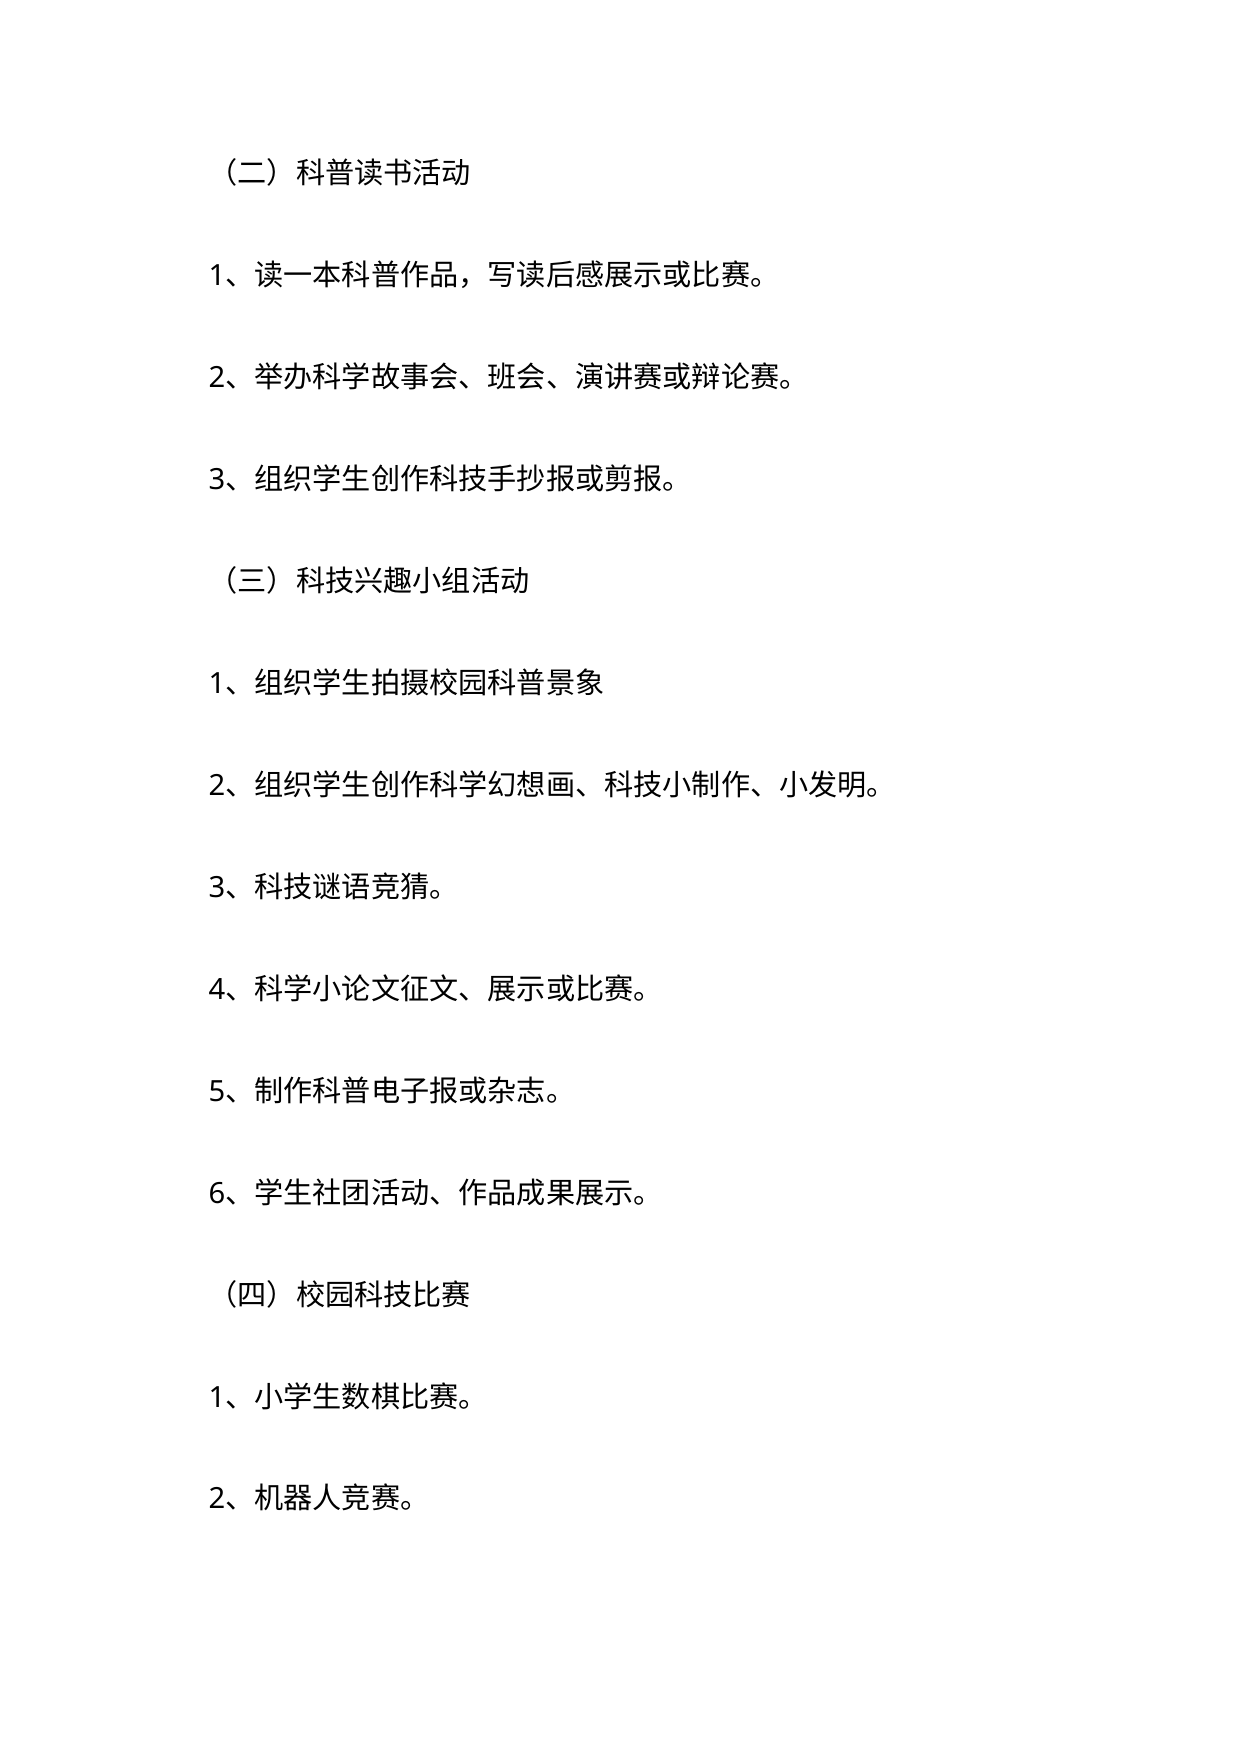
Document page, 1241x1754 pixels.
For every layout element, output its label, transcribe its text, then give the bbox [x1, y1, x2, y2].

text 1、组织学生拍摄校园科普景象 [150, 659, 1090, 702]
text （二）科普读书活动 [150, 150, 1090, 192]
text 3、组织学生创作科技手抄报或剪报。 [150, 456, 1090, 498]
text （三）科技兴趣小组活动 [150, 558, 1090, 600]
text 2、组织学生创作科学幻想画、科技小制作、小发明。 [150, 761, 1090, 804]
text 3、科技谜语竞猜。 [150, 863, 1090, 906]
text 1、小学生数棋比赛。 [150, 1373, 1090, 1416]
text 6、学生社团活动、作品成果展示。 [150, 1169, 1090, 1212]
text 4、科学小论文征文、展示或比赛。 [150, 965, 1090, 1008]
text （四）校园科技比赛 [150, 1271, 1090, 1314]
text 2、举办科学故事会、班会、演讲赛或辩论赛。 [150, 354, 1090, 396]
text 1、读一本科普作品，写读后感展示或比赛。 [150, 252, 1090, 294]
text 2、机器人竞赛。 [150, 1475, 1090, 1517]
text 5、制作科普电子报或杂志。 [150, 1067, 1090, 1110]
